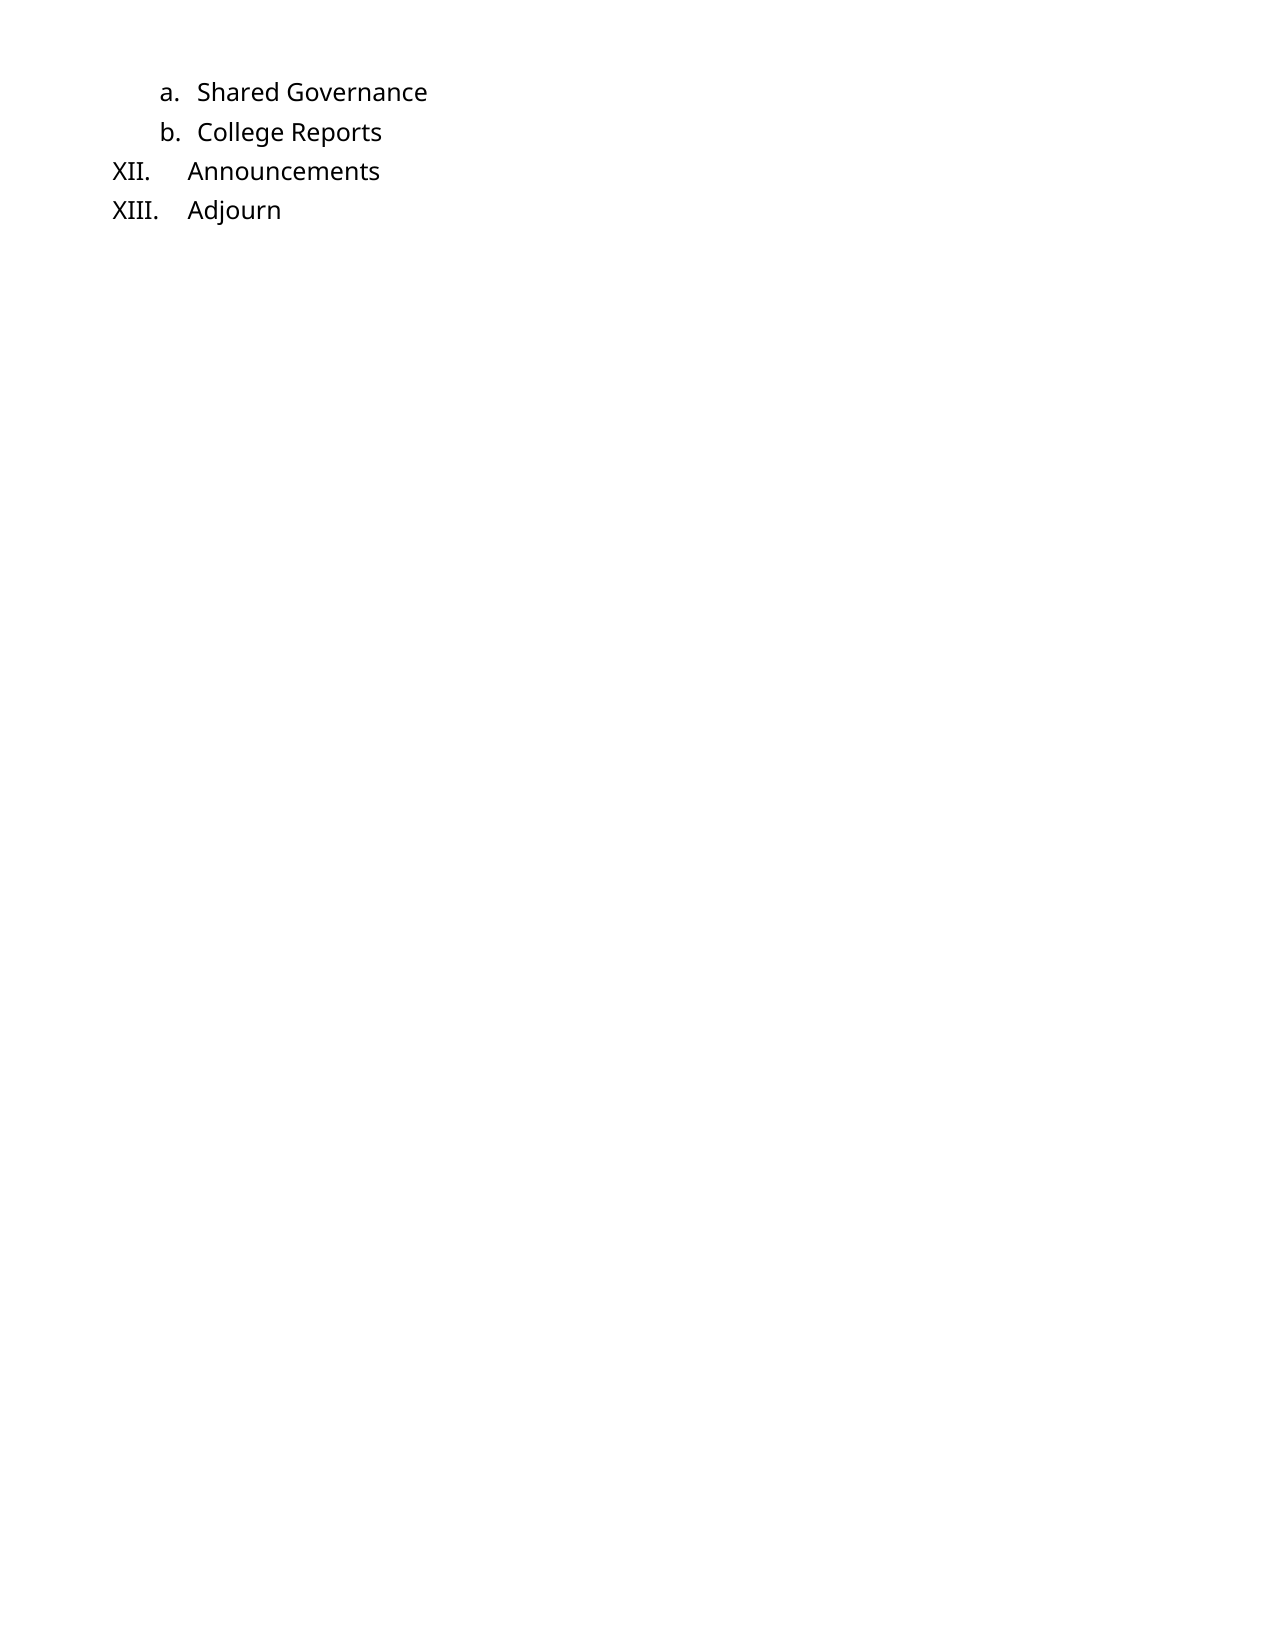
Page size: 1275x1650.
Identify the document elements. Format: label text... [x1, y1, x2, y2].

list Announcements [112, 153, 1200, 187]
list Shared Governance [159, 75, 1200, 109]
list Adjourn [112, 192, 1200, 227]
list College Reports [159, 114, 1200, 148]
